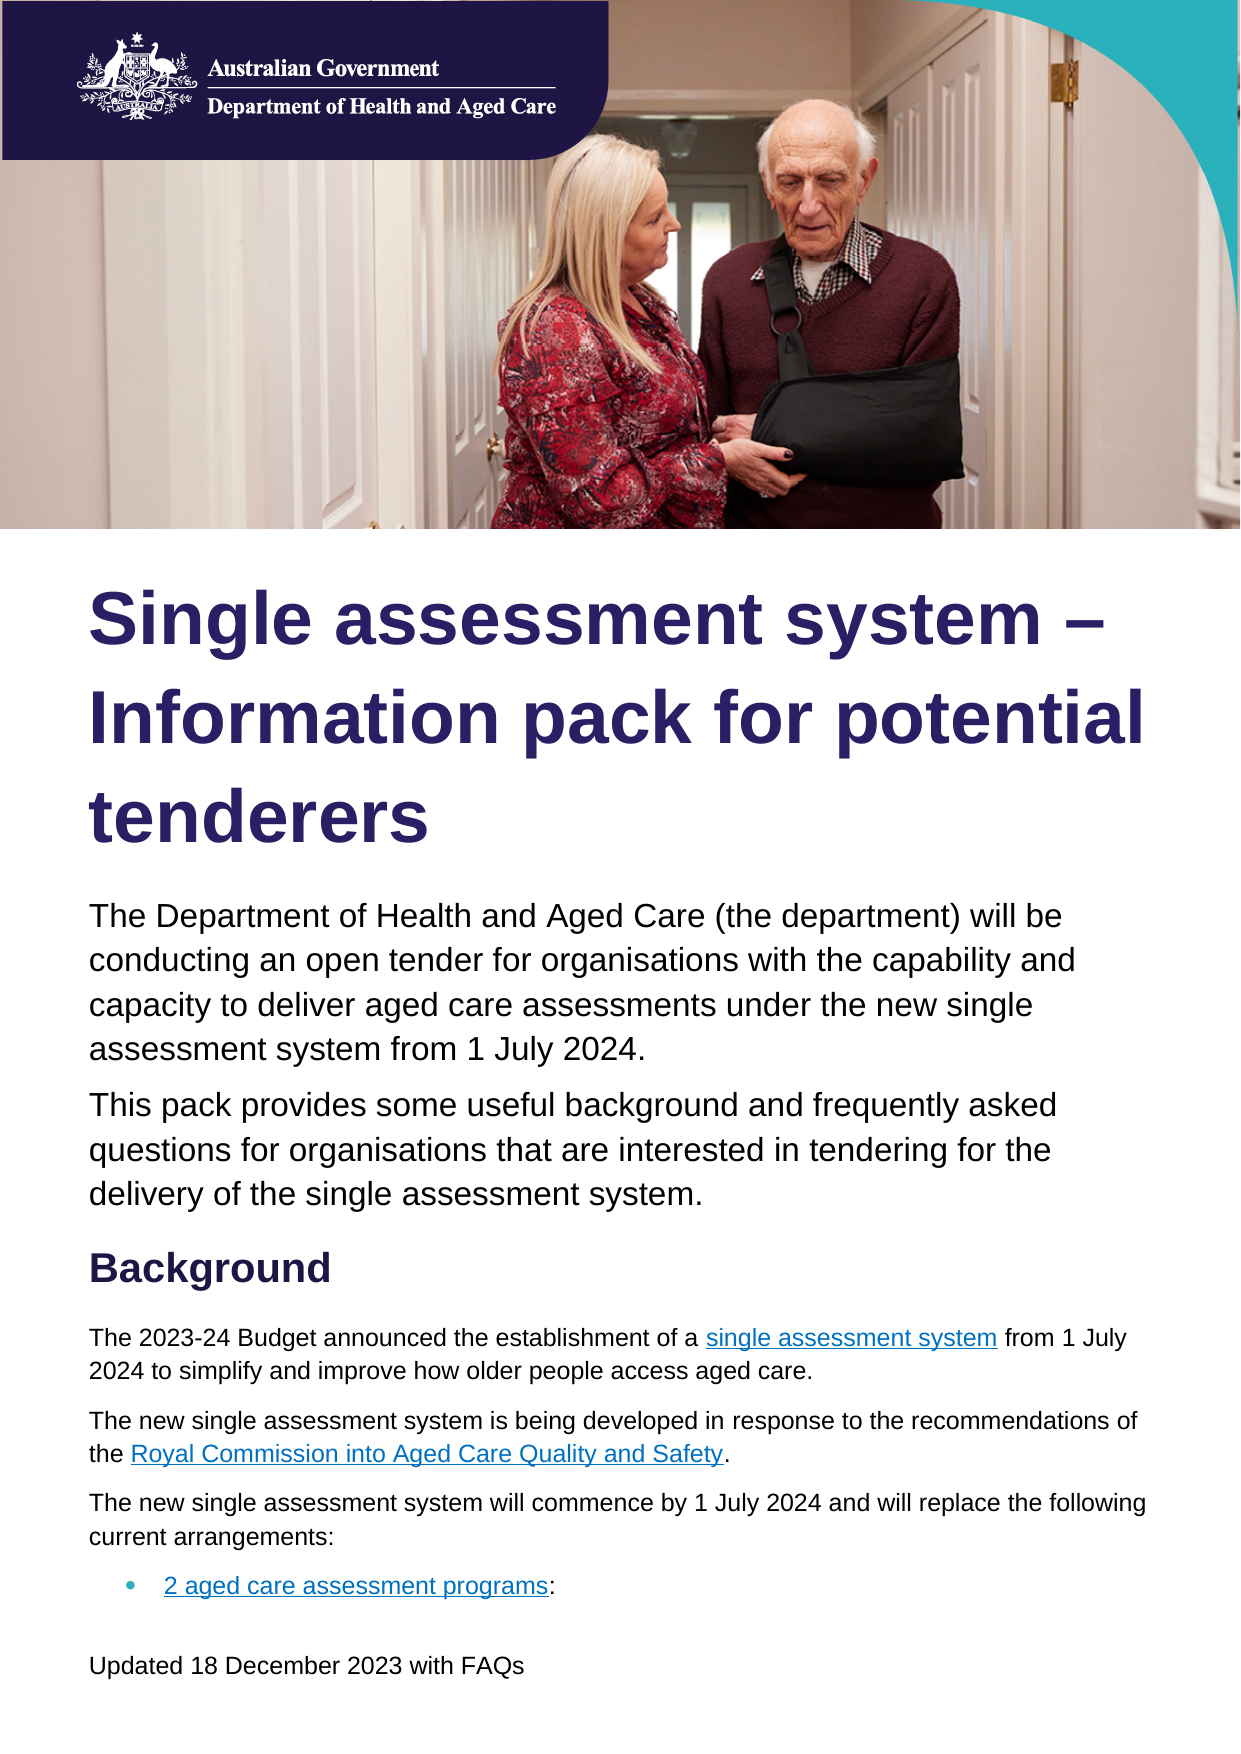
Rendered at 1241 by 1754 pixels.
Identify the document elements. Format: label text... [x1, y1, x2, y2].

subtitle Background [89, 1243, 1152, 1291]
subtitle Single assessment system – Information pack for potential tenderers [89, 574, 1152, 858]
picture [0, 0, 1241, 529]
text The Department of Health and Aged Care (the department) will be conducting an open tender for organisations with the capability and capacity to deliver aged care assessments under the new single assessment system from 1 July 2024. [89, 896, 1152, 1067]
list 2 aged care assessment programs: [126, 1571, 1152, 1600]
text This pack provides some useful background and frequently asked questions for organisations that are interested in tendering for the delivery of the single assessment system. [89, 1085, 1152, 1212]
text The new single assessment system will commence by 1 July 2024 and will replace the following current arrangements: [89, 1488, 1152, 1550]
text The new single assessment system is being developed in response to the recommendations of the Royal Commission into Aged Care Quality and Safety. [89, 1406, 1152, 1467]
text The 2023-24 Budget announced the establishment of a single assessment system from 1 July 2024 to simplify and improve how older people access aged care. [89, 1323, 1152, 1385]
